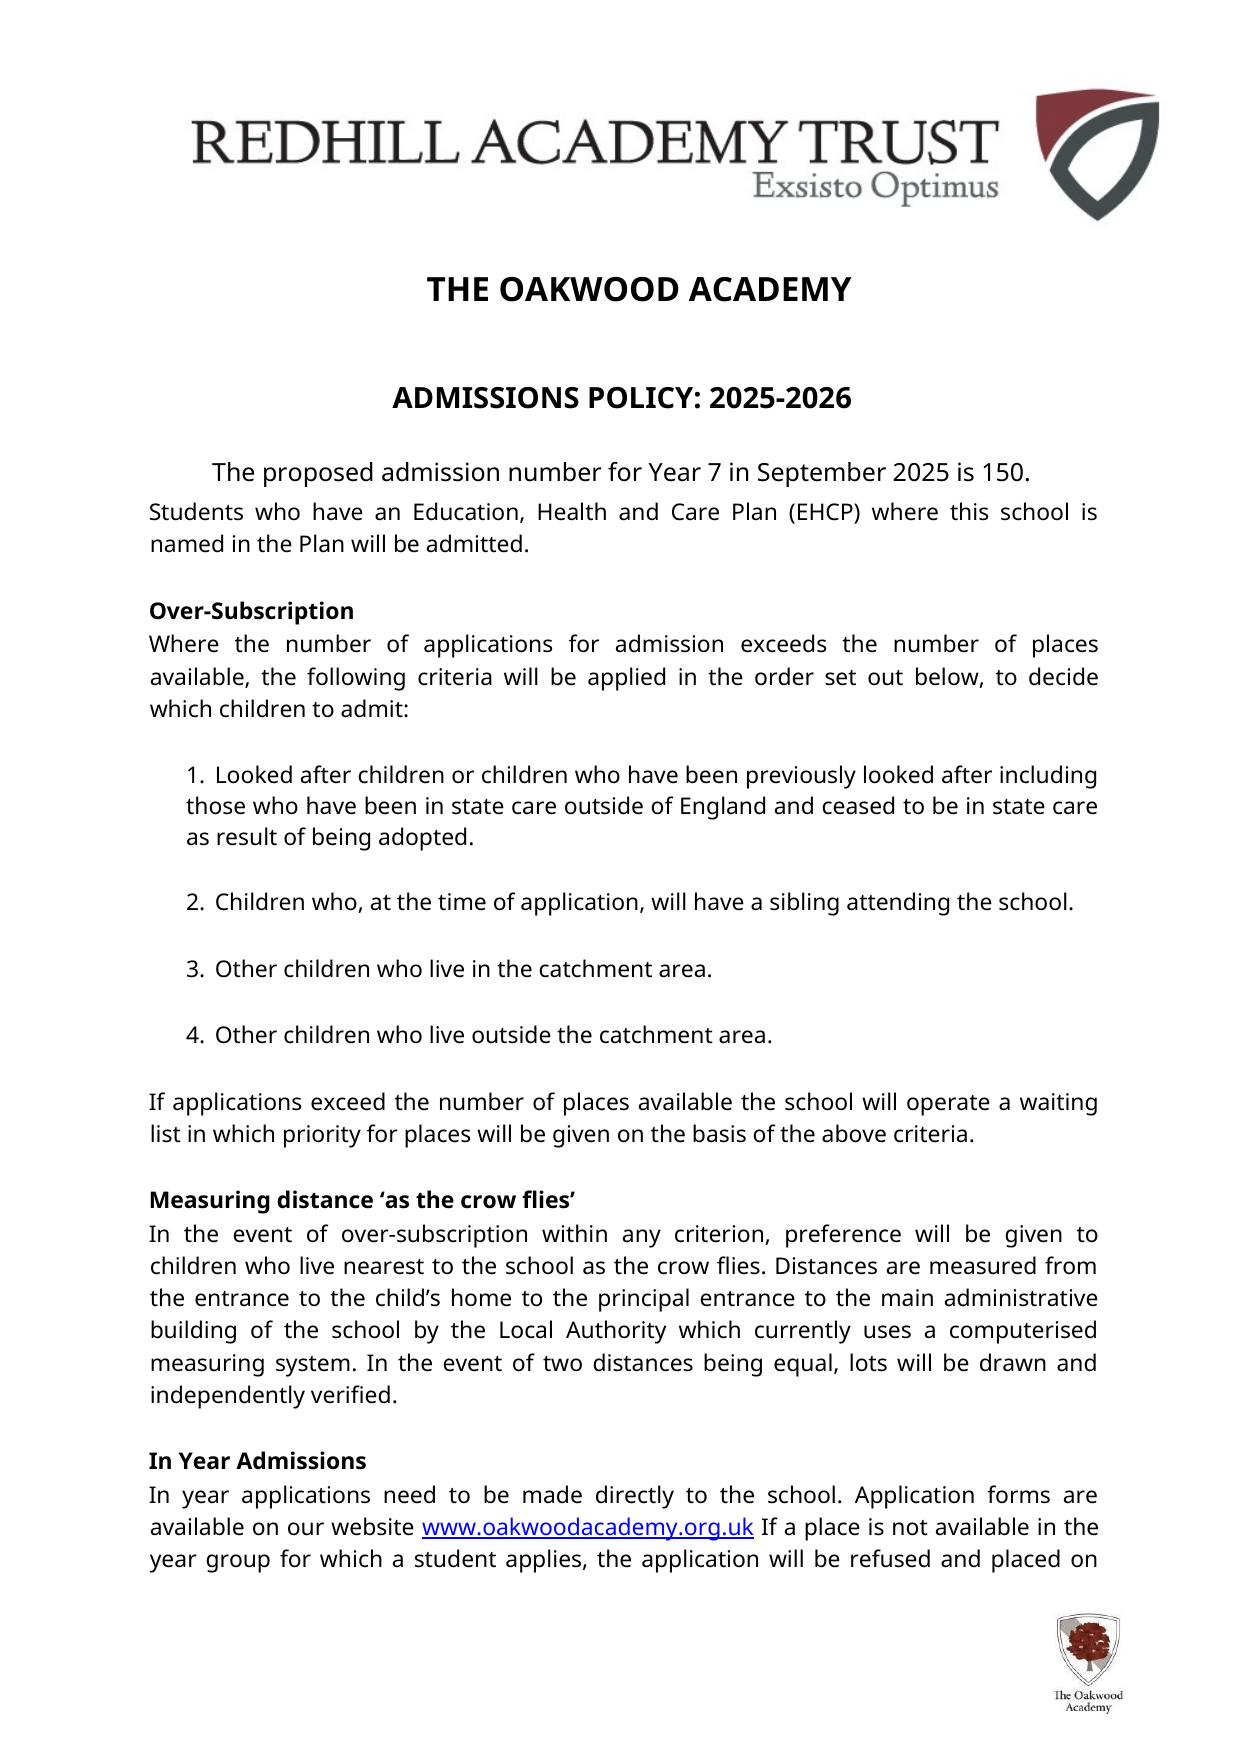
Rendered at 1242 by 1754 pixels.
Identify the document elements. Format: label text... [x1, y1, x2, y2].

picture [1053, 1613, 1123, 1714]
list Other children who live in the catchment area. [186, 953, 1100, 984]
subtitle Measuring distance ‘as the crow flies’ [148, 1184, 1107, 1215]
subtitle Over-Subscription [148, 594, 1107, 626]
list Children who, at the time of application, will have a sibling attending the school. [186, 886, 1100, 917]
text Students who have an Education, Health and Care Plan (EHCP) where this school is named in the Plan will be admitted. [148, 496, 1100, 559]
text ADMISSIONS POLICY: 2025-2026 [139, 378, 1105, 417]
text If applications exceed the number of places available the school will operate a waiting list in which priority for places will be given on the basis of the above criteria. [148, 1086, 1100, 1149]
subtitle In Year Admissions [148, 1445, 1107, 1476]
text Where the number of applications for admission exceeds the number of places available, the following criteria will be applied in the order set out below, to decide which children to admit: [148, 628, 1100, 724]
text In the event of over-subscription within any criterion, preference will be given to children who live nearest to the school as the crow flies. Distances are measured from the entrance to the child’s home to the principal entrance to the main administrative building of the school by the Local Authority which currently uses a computerised measuring system. In the event of two distances being equal, lots will be drawn and independently verified. [148, 1218, 1100, 1410]
list Other children who live outside the catchment area. [186, 1019, 1100, 1051]
list Looked after children or children who have been previously looked after including those who have been in state care outside of England and ceased to be in state care as result of being adopted. [186, 759, 1100, 852]
picture [173, 73, 1178, 236]
text The proposed admission number for Year 7 in September 2025 is 150. [139, 454, 1104, 488]
